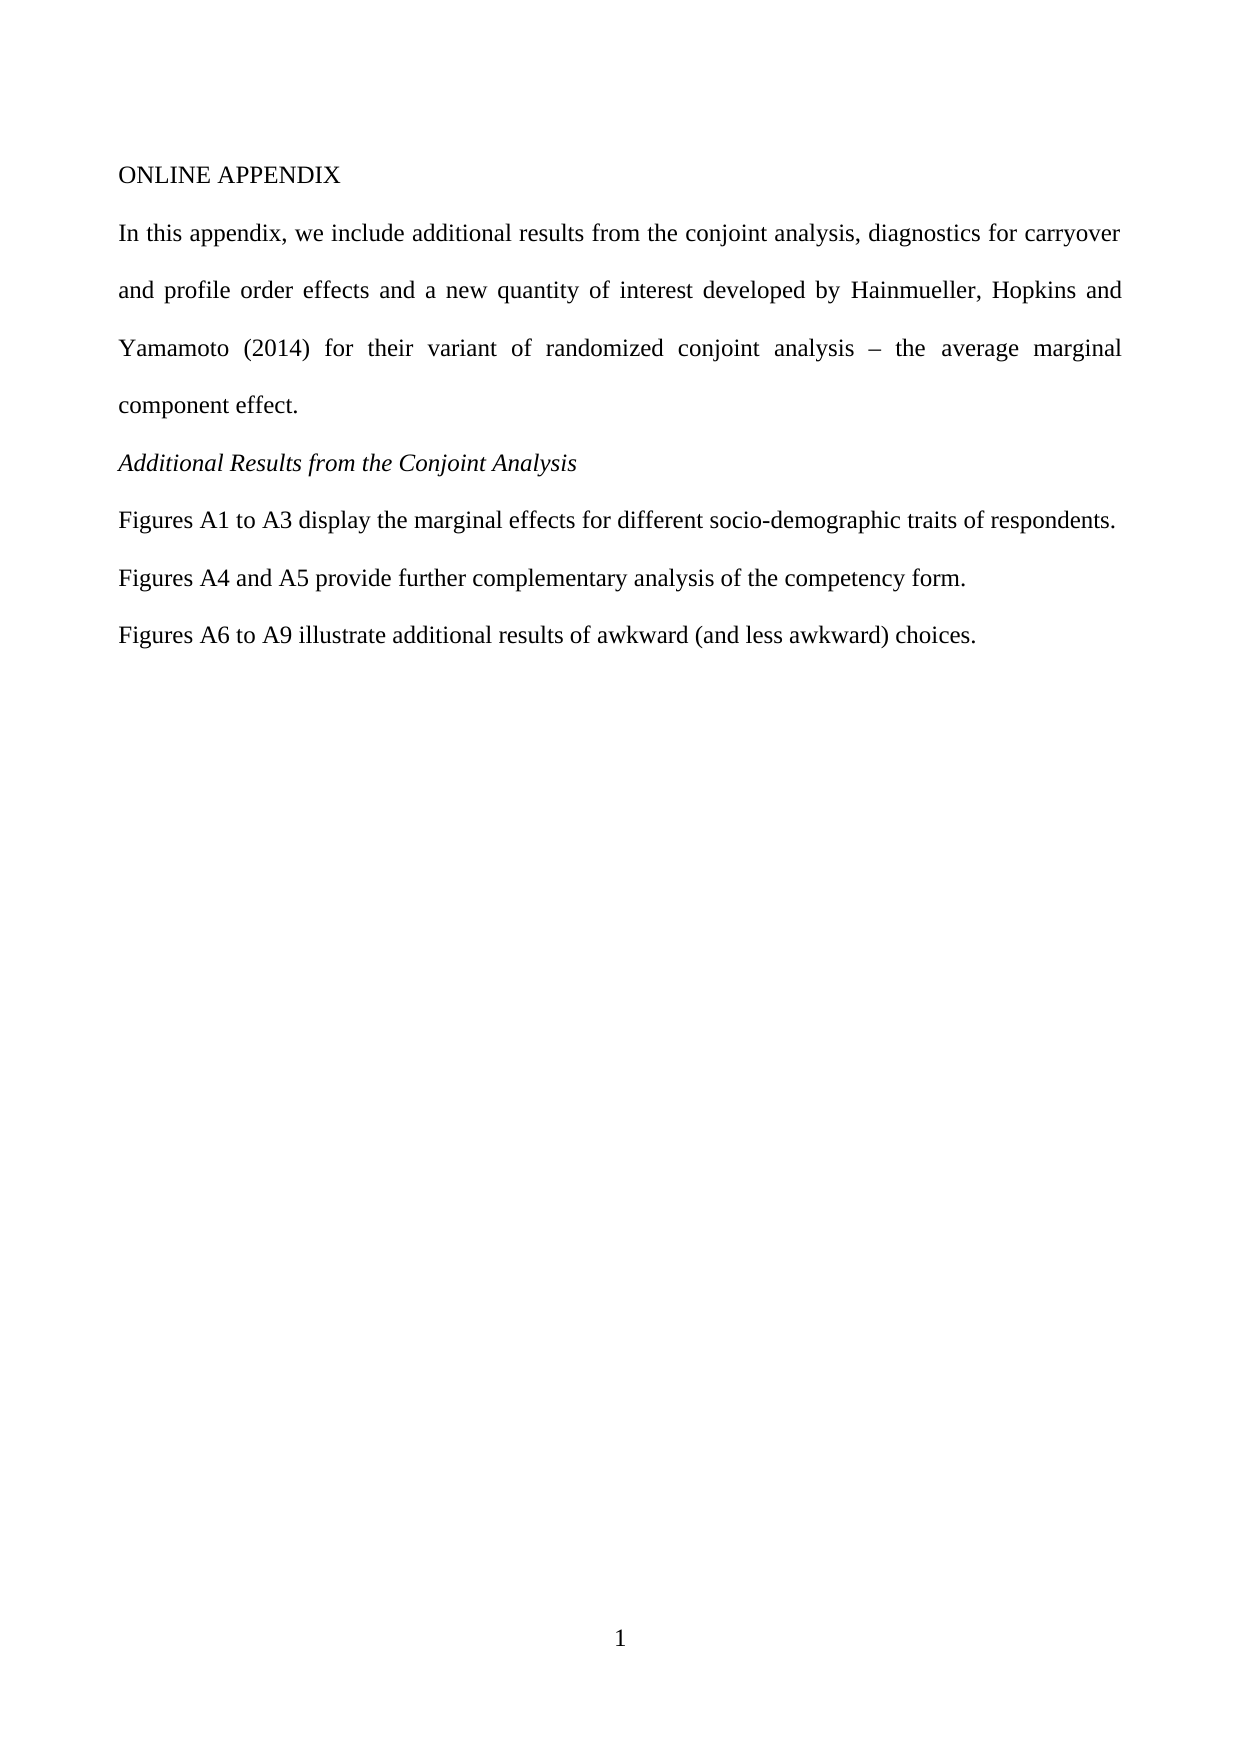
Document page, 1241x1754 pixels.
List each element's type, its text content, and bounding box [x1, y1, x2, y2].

text Figures A6 to A9 illustrate additional results of awkward (and less awkward) choices. [118, 620, 1122, 649]
text In this appendix, we include additional results from the conjoint analysis, diagnostics for carryover and profile order effects and a new quantity of interest developed by Hainmueller, Hopkins and Yamamoto (2014) for their variant of randomized conjoint analysis – the average marginal component effect. [118, 218, 1122, 419]
subtitle online Appendix [118, 160, 1122, 189]
text Figures A1 to A3 display the marginal effects for different socio-demographic traits of respondents. [118, 505, 1122, 534]
subtitle Additional Results from the Conjoint Analysis [118, 448, 1122, 476]
text Figures A4 and A5 provide further complementary analysis of the competency form. [118, 563, 1122, 591]
